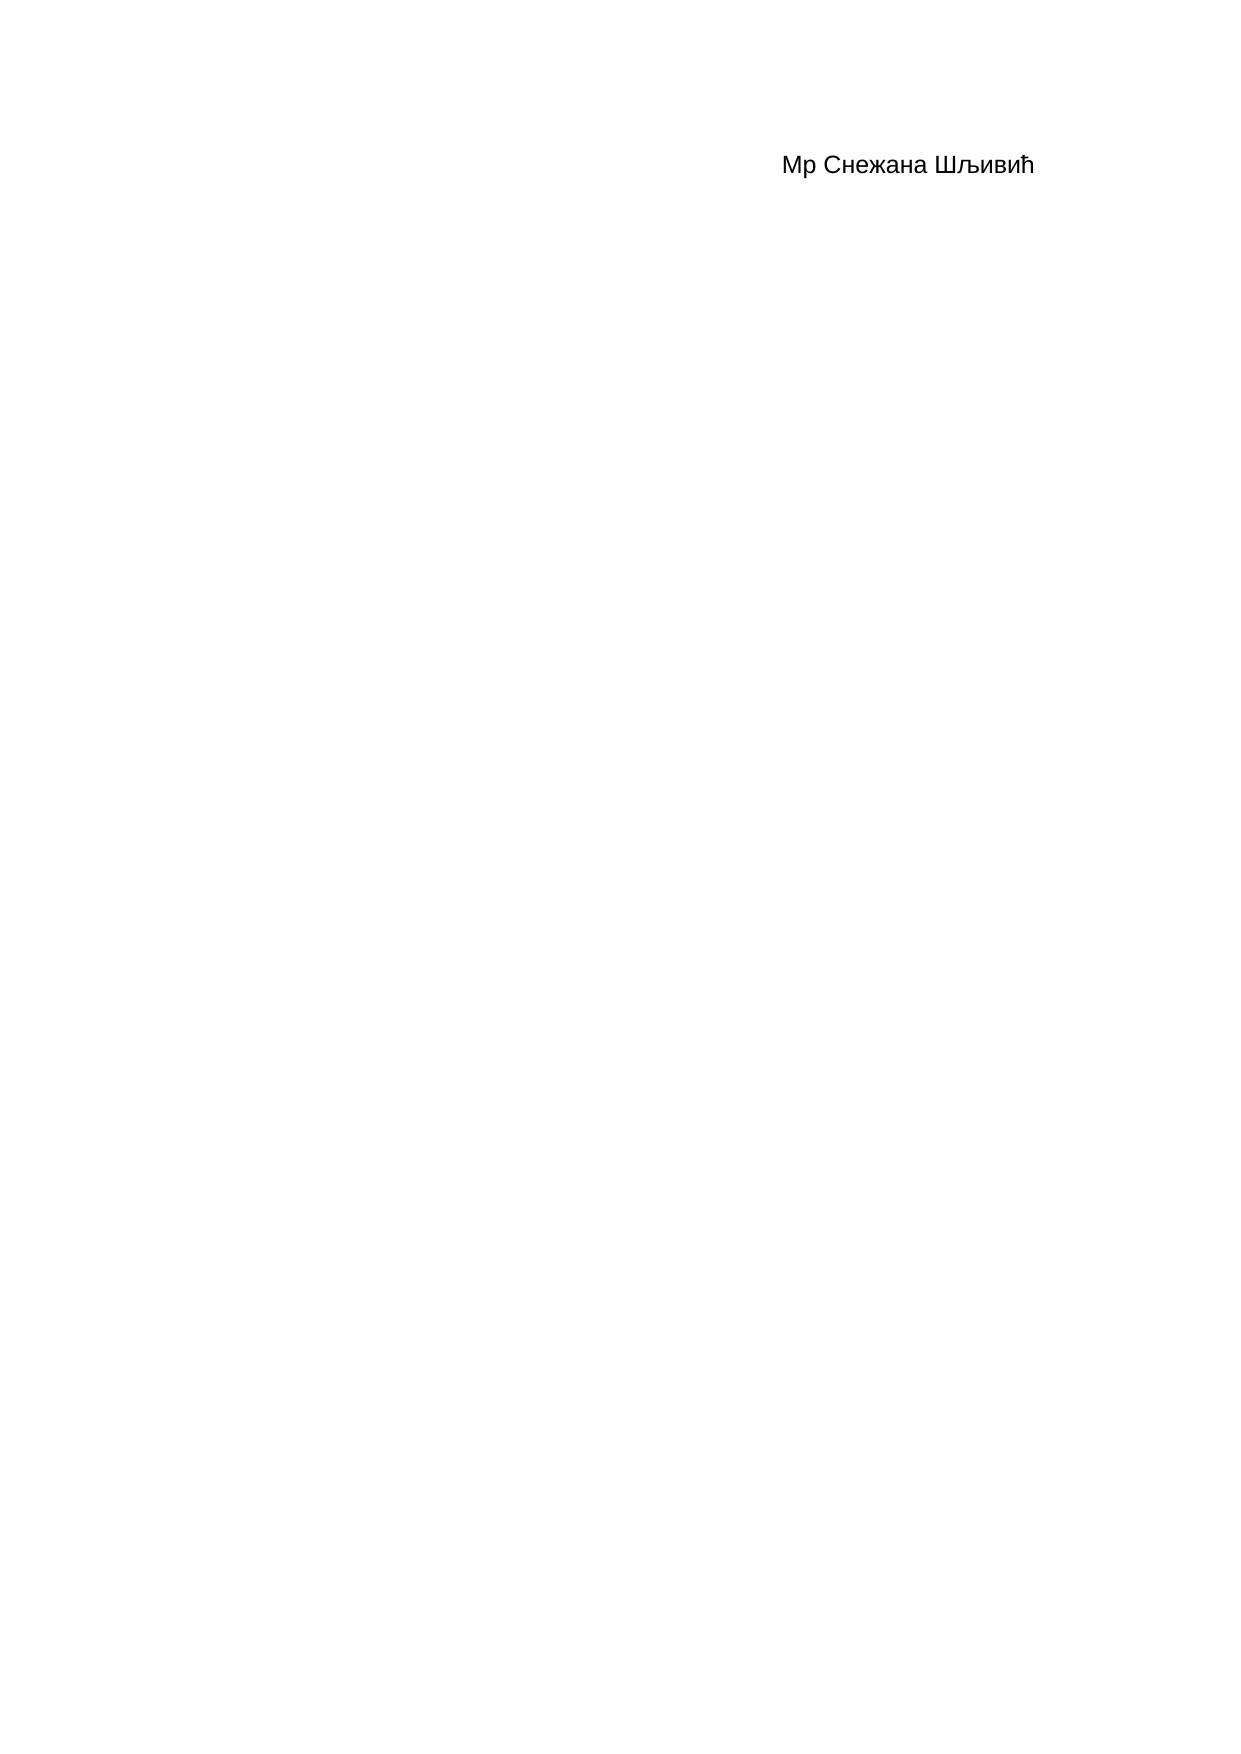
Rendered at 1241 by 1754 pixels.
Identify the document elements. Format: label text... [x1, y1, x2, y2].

text Мр Снежана Шљивић [150, 150, 1137, 179]
